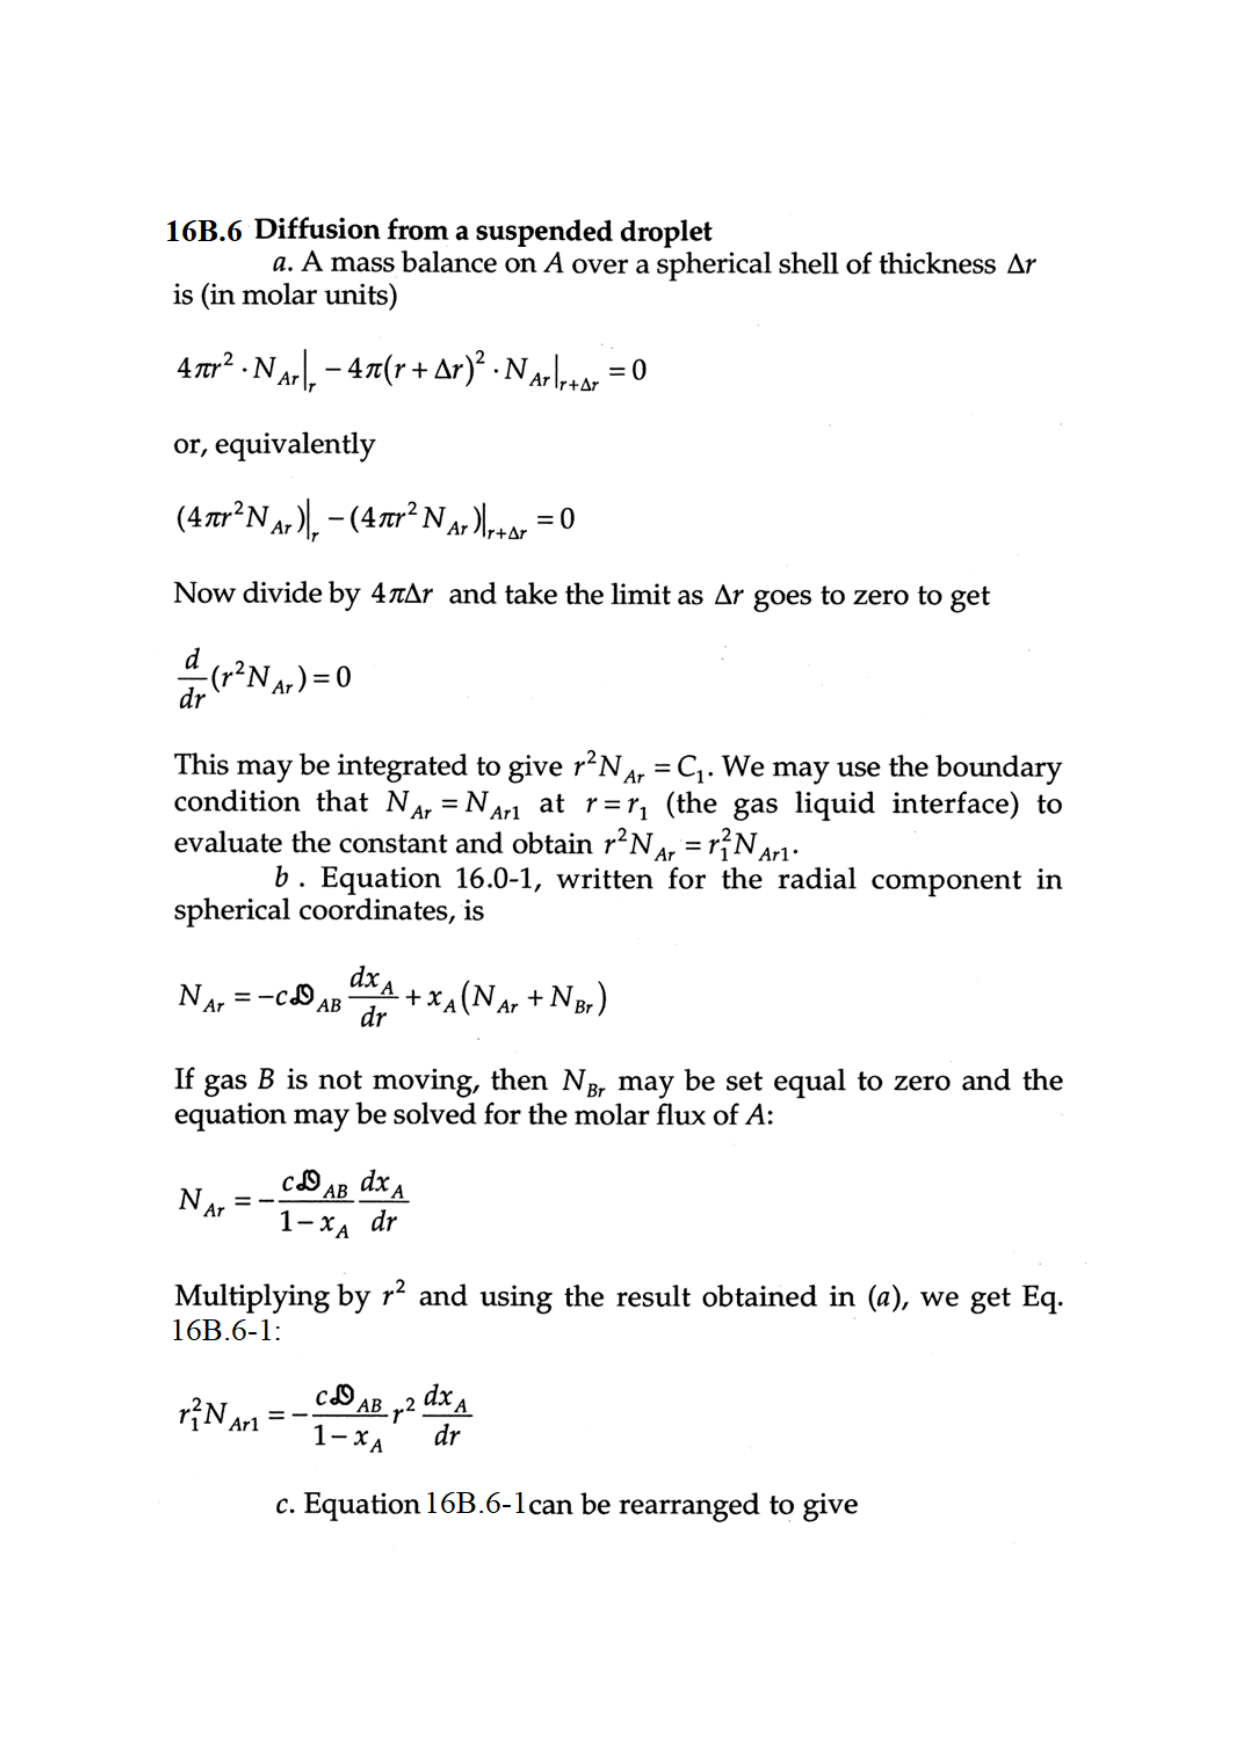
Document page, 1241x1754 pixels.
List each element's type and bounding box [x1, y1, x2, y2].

picture [150, 196, 1091, 1556]
